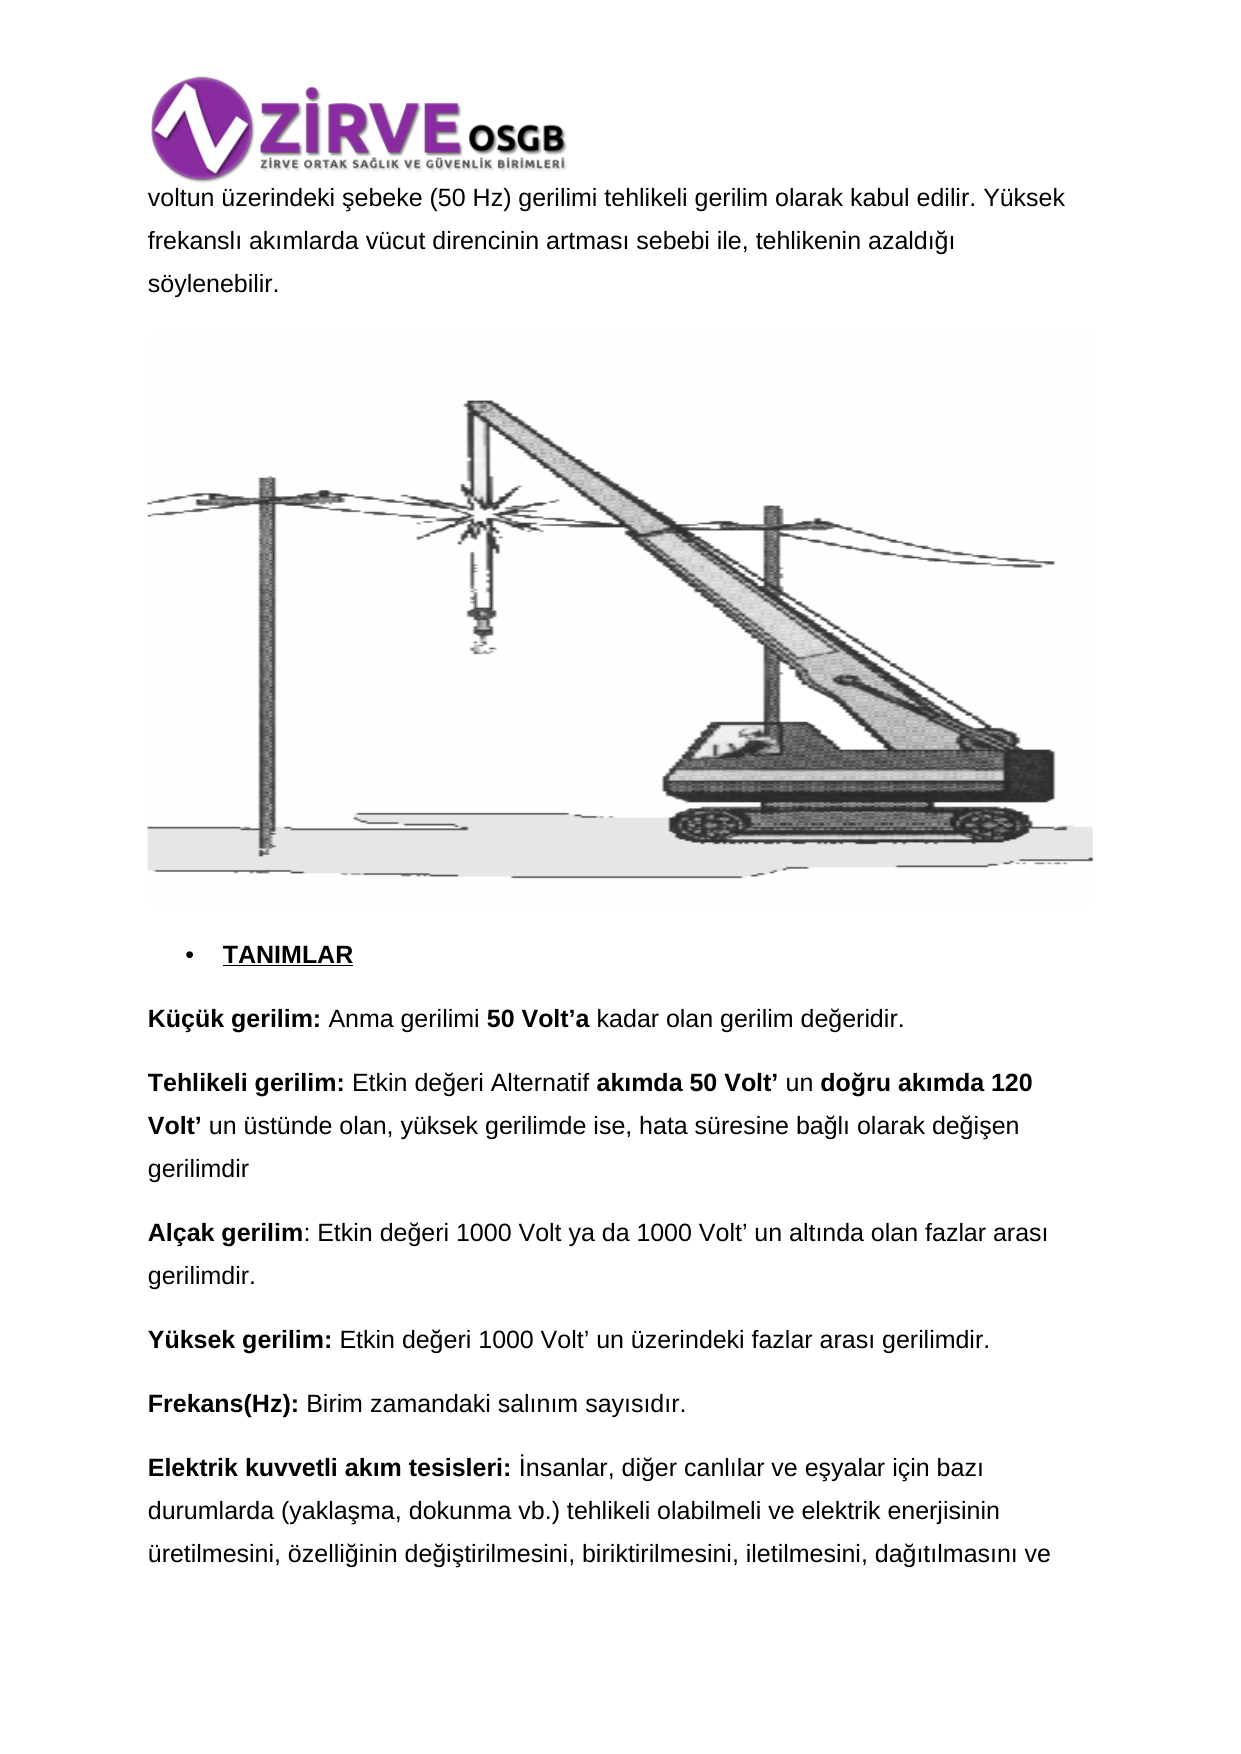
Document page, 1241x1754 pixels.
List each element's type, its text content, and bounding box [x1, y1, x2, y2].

text Küçük gerilim: Anma gerilimi 50 Volt’a kadar olan gerilim değeridir. [148, 1004, 1093, 1033]
text Frekans(Hz): Birim zamandaki salınım sayısıdır. [148, 1389, 1093, 1418]
picture [147, 333, 1093, 906]
list TANIMLAR [185, 940, 1093, 969]
text Yüksek gerilim: Etkin değeri 1000 Volt’ un üzerindeki fazlar arası gerilimdir. [148, 1325, 1093, 1354]
text Alçak gerilim: Etkin değeri 1000 Volt ya da 1000 Volt’ un altında olan fazlar arası gerilimdir. [148, 1218, 1093, 1290]
picture [147, 73, 569, 184]
text Tehlikeli gerilim: Etkin değeri Alternatif akımda 50 Volt’ un doğru akımda 120 Volt’ un üstünde olan, yüksek gerilimde ise, hata süresine bağlı olarak değişen gerilimdir [148, 1068, 1093, 1183]
